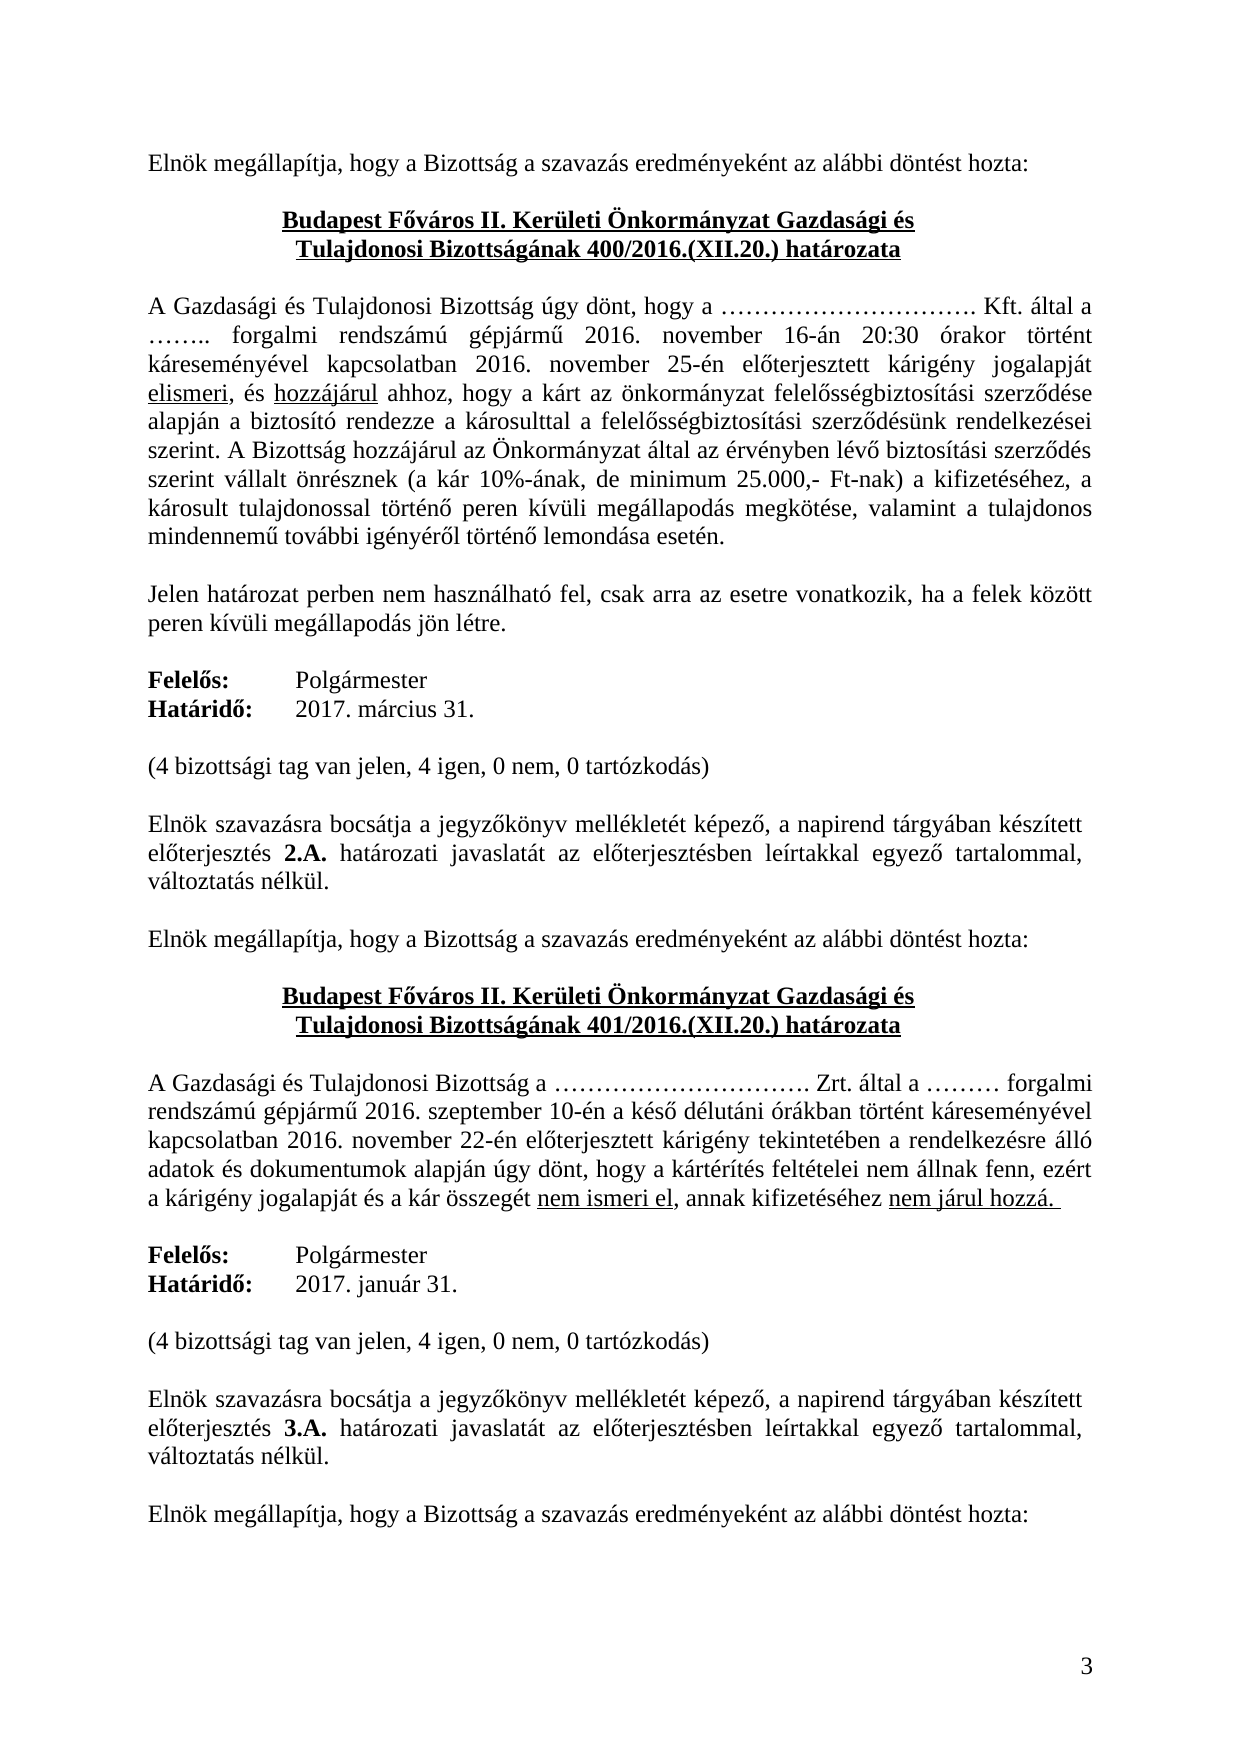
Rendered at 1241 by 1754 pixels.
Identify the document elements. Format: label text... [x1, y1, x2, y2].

text Budapest Főváros II. Kerületi Önkormányzat Gazdasági és [148, 981, 1048, 1010]
text Felelős: Polgármester [148, 665, 1093, 694]
text Határidő: 2017. március 31. [148, 694, 1093, 723]
text (4 bizottsági tag van jelen, 4 igen, 0 nem, 0 tartózkodás) [148, 751, 1093, 780]
text Jelen határozat perben nem használható fel, csak arra az esetre vonatkozik, ha a felek között peren kívüli megállapodás jön létre. [148, 579, 1093, 636]
text Budapest Főváros II. Kerületi Önkormányzat Gazdasági és [148, 205, 1048, 234]
text (4 bizottsági tag van jelen, 4 igen, 0 nem, 0 tartózkodás) [148, 1326, 1093, 1355]
text Elnök szavazásra bocsátja a jegyzőkönyv mellékletét képező, a napirend tárgyában készített előterjesztés 3.A. határozati javaslatát az előterjesztésben leírtakkal egyező tartalommal, változtatás nélkül. [148, 1384, 1083, 1470]
text Határidő: 2017. január 31. [148, 1269, 1093, 1298]
text Felelős: Polgármester [148, 1240, 1093, 1269]
text Elnök megállapítja, hogy a Bizottság a szavazás eredményeként az alábbi döntést hozta: [148, 148, 1048, 176]
text A Gazdasági és Tulajdonosi Bizottság a …………………………. Zrt. által a ……… forgalmi rendszámú gépjármű 2016. szeptember 10-én a késő délutáni órákban történt káreseményével kapcsolatban 2016. november 22-én előterjesztett kárigény tekintetében a rendelkezésre álló adatok és dokumentumok alapján úgy dönt, hogy a kártérítés feltételei nem állnak fenn, ezért a kárigény jogalapját és a kár összegét nem ismeri el, annak kifizetéséhez nem járul hozzá. [148, 1068, 1093, 1211]
text Tulajdonosi Bizottságának 401/2016.(XII.20.) határozata [148, 1010, 1048, 1039]
text Elnök szavazásra bocsátja a jegyzőkönyv mellékletét képező, a napirend tárgyában készített előterjesztés 2.A. határozati javaslatát az előterjesztésben leírtakkal egyező tartalommal, változtatás nélkül. [148, 809, 1083, 895]
text A Gazdasági és Tulajdonosi Bizottság úgy dönt, hogy a …………………………. Kft. által a …….. forgalmi rendszámú gépjármű 2016. november 16-án 20:30 órakor történt káreseményével kapcsolatban 2016. november 25-én előterjesztett kárigény jogalapját elismeri, és hozzájárul ahhoz, hogy a kárt az önkormányzat felelősségbiztosítási szerződése alapján a biztosító rendezze a károsulttal a felelősségbiztosítási szerződésünk rendelkezései szerint. A Bizottság hozzájárul az Önkormányzat által az érvényben lévő biztosítási szerződés szerint vállalt önrésznek (a kár 10%-ának, de minimum 25.000,- Ft-nak) a kifizetéséhez, a károsult tulajdonossal történő peren kívüli megállapodás megkötése, valamint a tulajdonos mindennemű további igényéről történő lemondása esetén. [148, 291, 1093, 550]
text Elnök megállapítja, hogy a Bizottság a szavazás eredményeként az alábbi döntést hozta: [148, 924, 1048, 953]
text Elnök megállapítja, hogy a Bizottság a szavazás eredményeként az alábbi döntést hozta: [148, 1499, 1048, 1528]
text Tulajdonosi Bizottságának 400/2016.(XII.20.) határozata [148, 234, 1048, 263]
